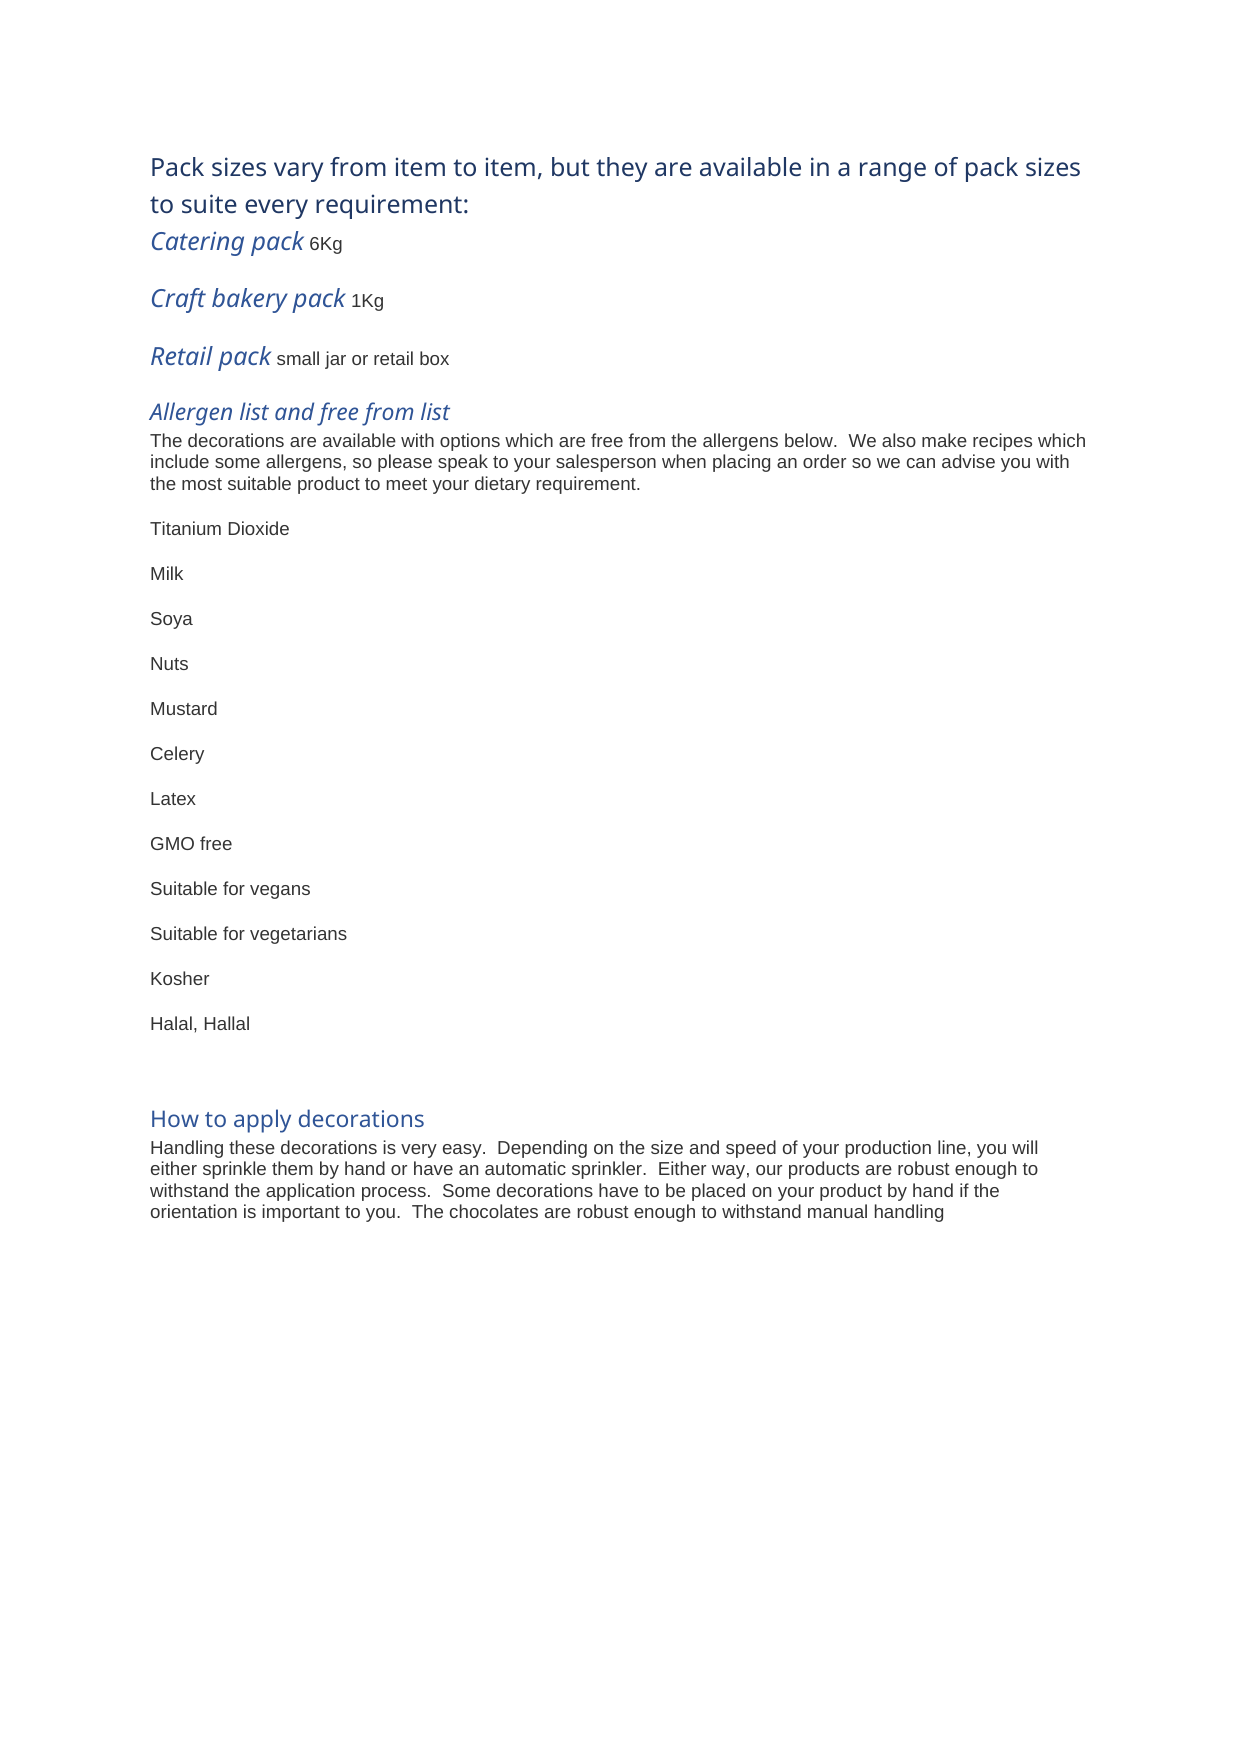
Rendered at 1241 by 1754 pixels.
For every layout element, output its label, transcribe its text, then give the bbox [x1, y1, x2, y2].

subtitle How to apply decorations [150, 1103, 1090, 1134]
text Soya [150, 608, 1090, 629]
text GMO free [150, 833, 1090, 854]
text Craft bakery pack 1Kg [150, 281, 1090, 315]
text Mustard [150, 698, 1090, 719]
text Suitable for vegans [150, 878, 1090, 899]
text Latex [150, 788, 1090, 809]
text Retail pack small jar or retail box [150, 338, 1090, 373]
text The decorations are available with options which are free from the allergens below. We also make recipes which include some allergens, so please speak to your salesperson when placing an order so we can advise you with the most suitable product to meet your dietary requirement. [150, 430, 1090, 494]
subtitle Allergen list and free from list [150, 396, 1090, 427]
text Halal, Hallal [150, 1013, 1090, 1034]
text Celery [150, 743, 1090, 764]
text Titanium Dioxide [150, 518, 1090, 539]
text Handling these decorations is very easy. Depending on the size and speed of your production line, you will either sprinkle them by hand or have an automatic sprinkler. Either way, our products are robust enough to withstand the application process. Some decorations have to be placed on your product by hand if the orientation is important to you. The chocolates are robust enough to withstand manual handling [150, 1137, 1090, 1223]
subtitle Pack sizes vary from item to item, but they are available in a range of pack sizes to suite every requirement: [150, 150, 1090, 221]
text Nuts [150, 653, 1090, 674]
text Kosher [150, 968, 1090, 989]
text Milk [150, 563, 1090, 584]
text Catering pack 6Kg [150, 223, 1090, 258]
text Suitable for vegetarians [150, 923, 1090, 944]
